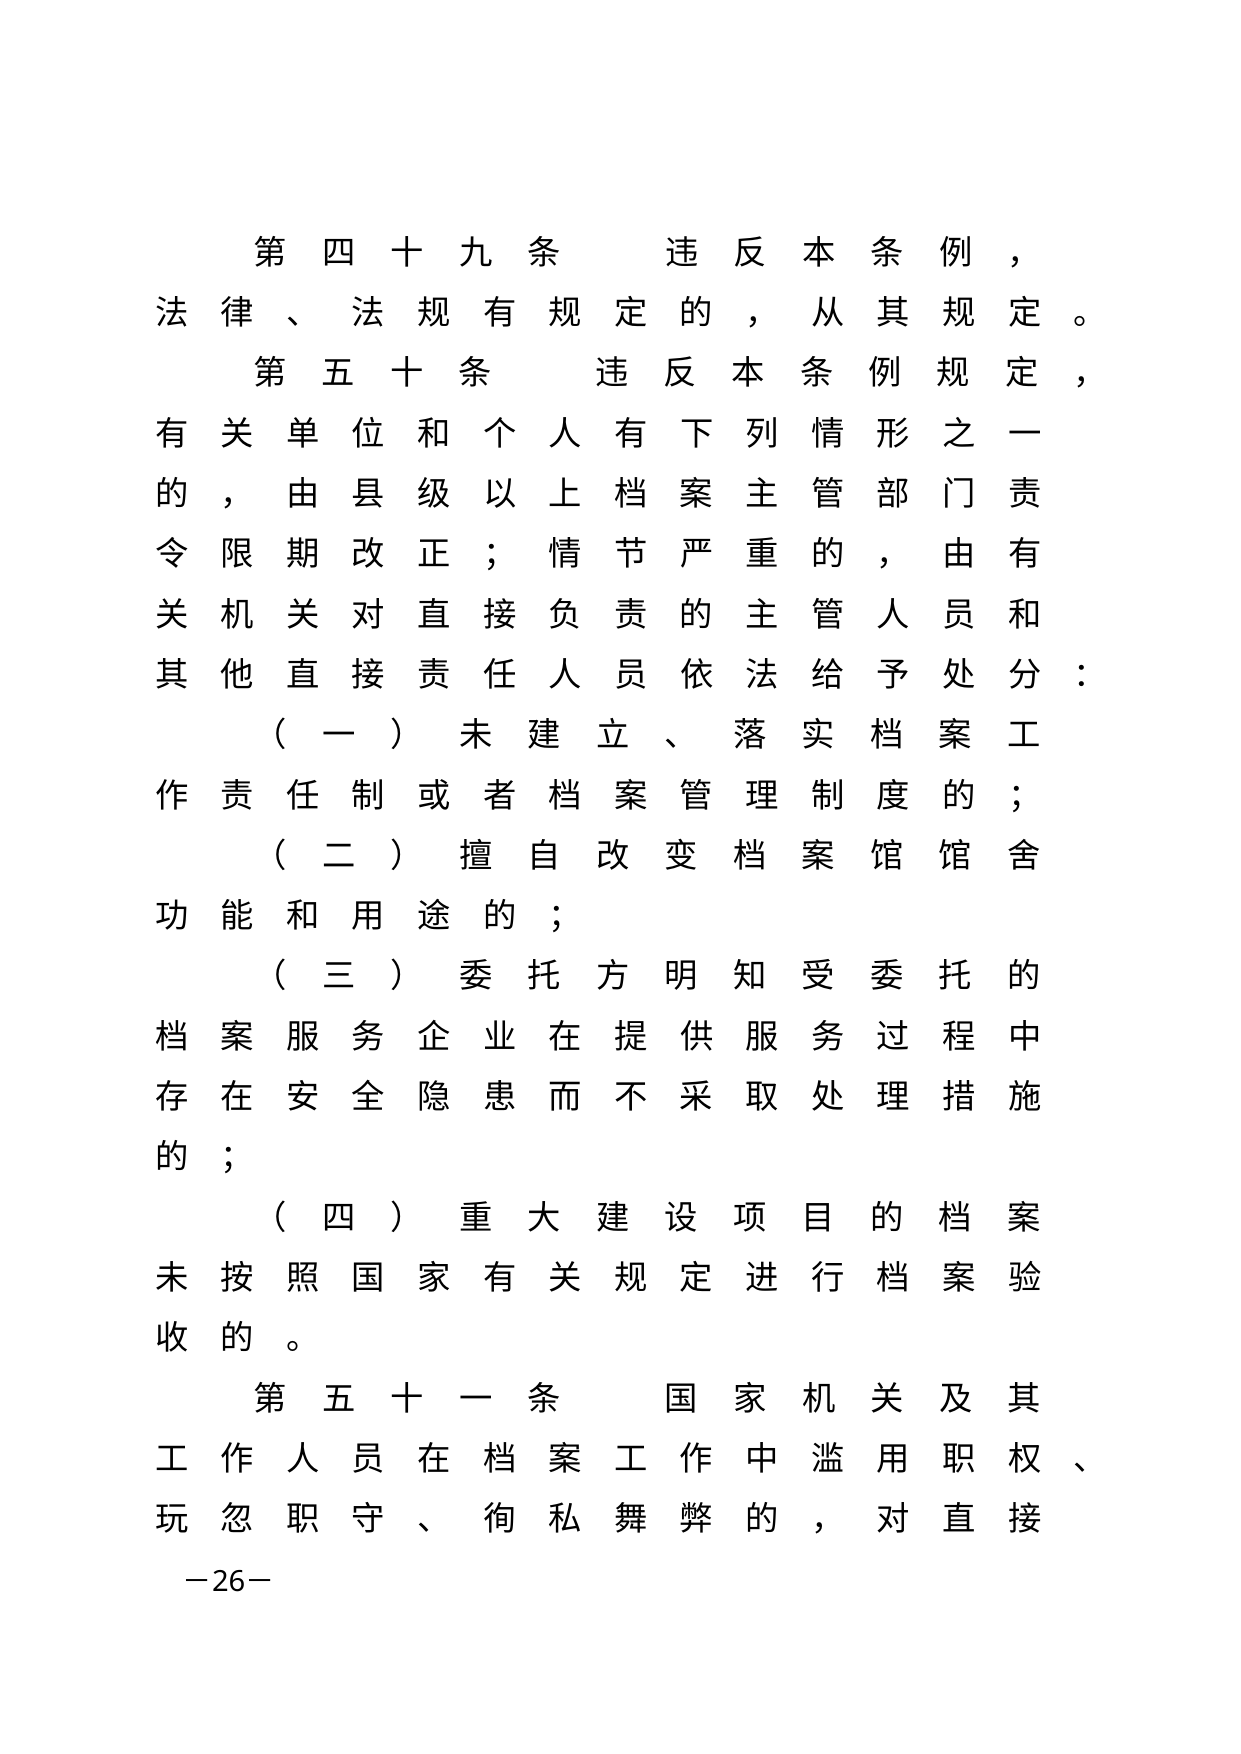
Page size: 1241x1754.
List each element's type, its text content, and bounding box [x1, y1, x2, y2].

text （三）委托方明知受委托的档案服务企业在提供服务过程中存在安全隐患而不采取处理措施的； [155, 943, 1073, 1184]
text 第五十一条 国家机关及其工作人员在档案工作中滥用职权、玩忽职守、徇私舞弊的，对直接负责的主管人员和其他直接责任人员，依法给予处分；构成犯罪的，依法追究刑事责任。 [155, 1365, 1073, 1546]
text （二）擅自改变档案馆馆舍功能和用途的； [155, 823, 1073, 943]
text 第五十条 违反本条例规定，有关单位和个人有下列情形之一的，由县级以上档案主管部门责令限期改正；情节严重的，由有关机关对直接负责的主管人员和其他直接责任人员依法给予处分： [155, 340, 1073, 702]
text （四）重大建设项目的档案未按照国家有关规定进行档案验收的。 [155, 1184, 1073, 1365]
text 第四十九条 违反本条例，法律、法规有规定的，从其规定。 [155, 219, 1073, 340]
text （一）未建立、落实档案工作责任制或者档案管理制度的； [155, 702, 1073, 823]
